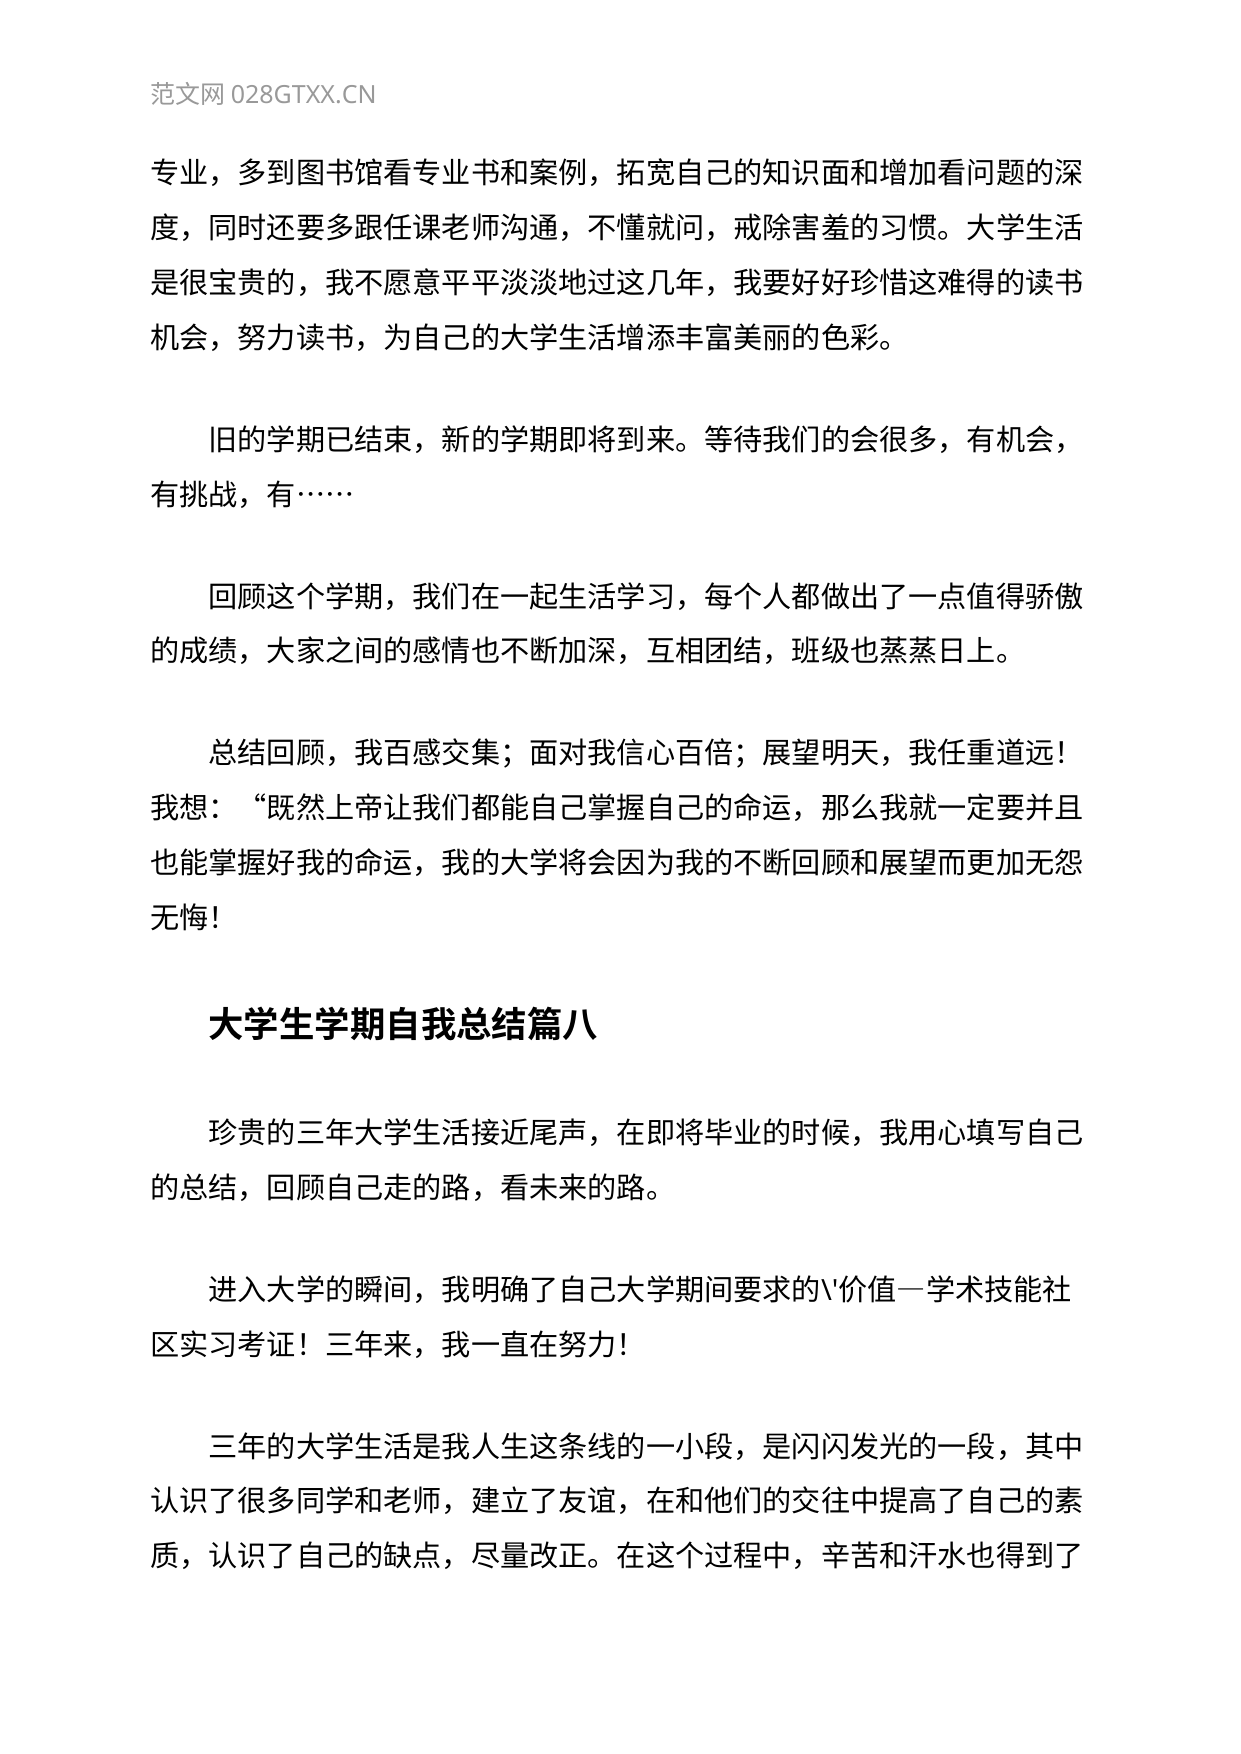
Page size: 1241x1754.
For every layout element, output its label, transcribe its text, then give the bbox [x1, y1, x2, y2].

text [150, 1423, 1090, 1575]
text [150, 150, 1090, 357]
text 回顾这个学期，我们在一起生活学习，每个人都做出了一点值得骄傲的成绩，大家之间的感情也不断加深，互相团结，班级也蒸蒸日上。 [150, 573, 1090, 670]
text 珍贵的三年大学生活接近尾声，在即将毕业的时候，我用心填写自己的总结，回顾自己走的路，看未来的路。 [150, 1110, 1090, 1207]
text 旧的学期已结束，新的学期即将到来。等待我们的会很多，有机会，有挑战，有…… [150, 416, 1090, 514]
text 大学生学期自我总结篇八 [150, 996, 1090, 1047]
text 进入大学的瞬间，我明确了自己大学期间要求的\'价值—学术技能社区实习考证！三年来，我一直在努力！ [150, 1266, 1090, 1364]
text 总结回顾，我百感交集；面对我信心百倍；展望明天，我任重道远！我想：“既然上帝让我们都能自己掌握自己的命运，那么我就一定要并且也能掌握好我的命运，我的大学将会因为我的不断回顾和展望而更加无怨无悔！ [150, 730, 1090, 937]
